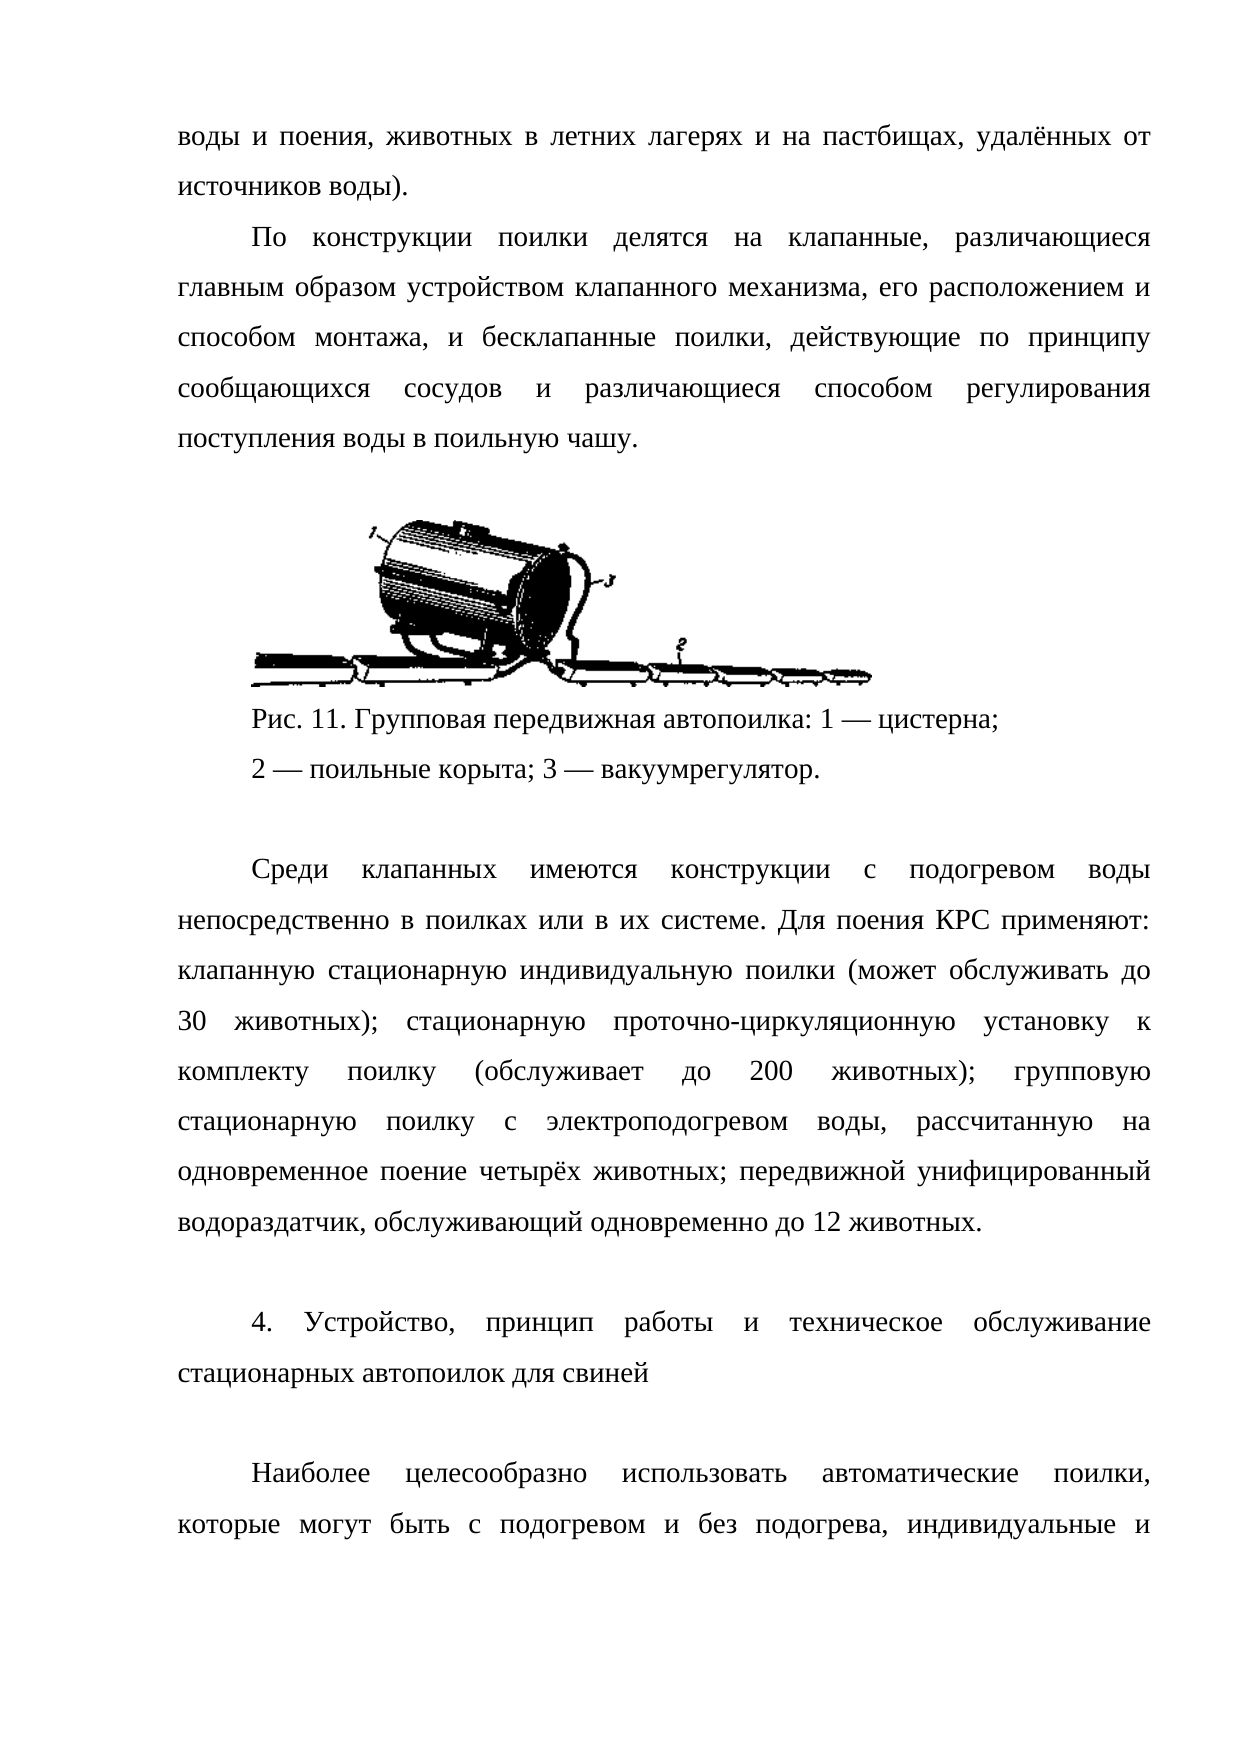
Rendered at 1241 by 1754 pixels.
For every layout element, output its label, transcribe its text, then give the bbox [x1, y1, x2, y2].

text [177, 118, 1152, 202]
picture [251, 520, 872, 687]
text 4. Устройство, принцип работы и техническое обслуживание стационарных автопоилок для свиней [177, 1304, 1152, 1388]
text По конструкции поилки делятся на клапанные, различающиеся главным образом устройством клапанного механизма, его расположением и способом монтажа, и бесклапанные поилки, действующие по принципу сообщающихся сосудов и различающиеся способом регулирования поступления воды в поильную чашу. [177, 219, 1152, 453]
text Рис. 11. Групповая передвижная автопоилка: 1 — цистерна; [177, 701, 1152, 734]
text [177, 1455, 1152, 1539]
text 2 — поильные корыта; 3 — вакуумрегулятор. [177, 751, 1152, 784]
text Среди клапанных имеются конструкции с подогревом воды непосредственно в поилках или в их системе. Для поения КРС применяют: клапанную стационарную индивидуальную поилки (может обслуживать до 30 животных); стационарную проточно-циркуляционную установку к комплекту поилку (обслуживает до 200 животных); групповую стационарную поилку с электроподогревом воды, рассчитанную на одновременное поение четырёх животных; передвижной унифицированный водораздатчик, обслуживающий одновременно до 12 животных. [177, 852, 1152, 1237]
